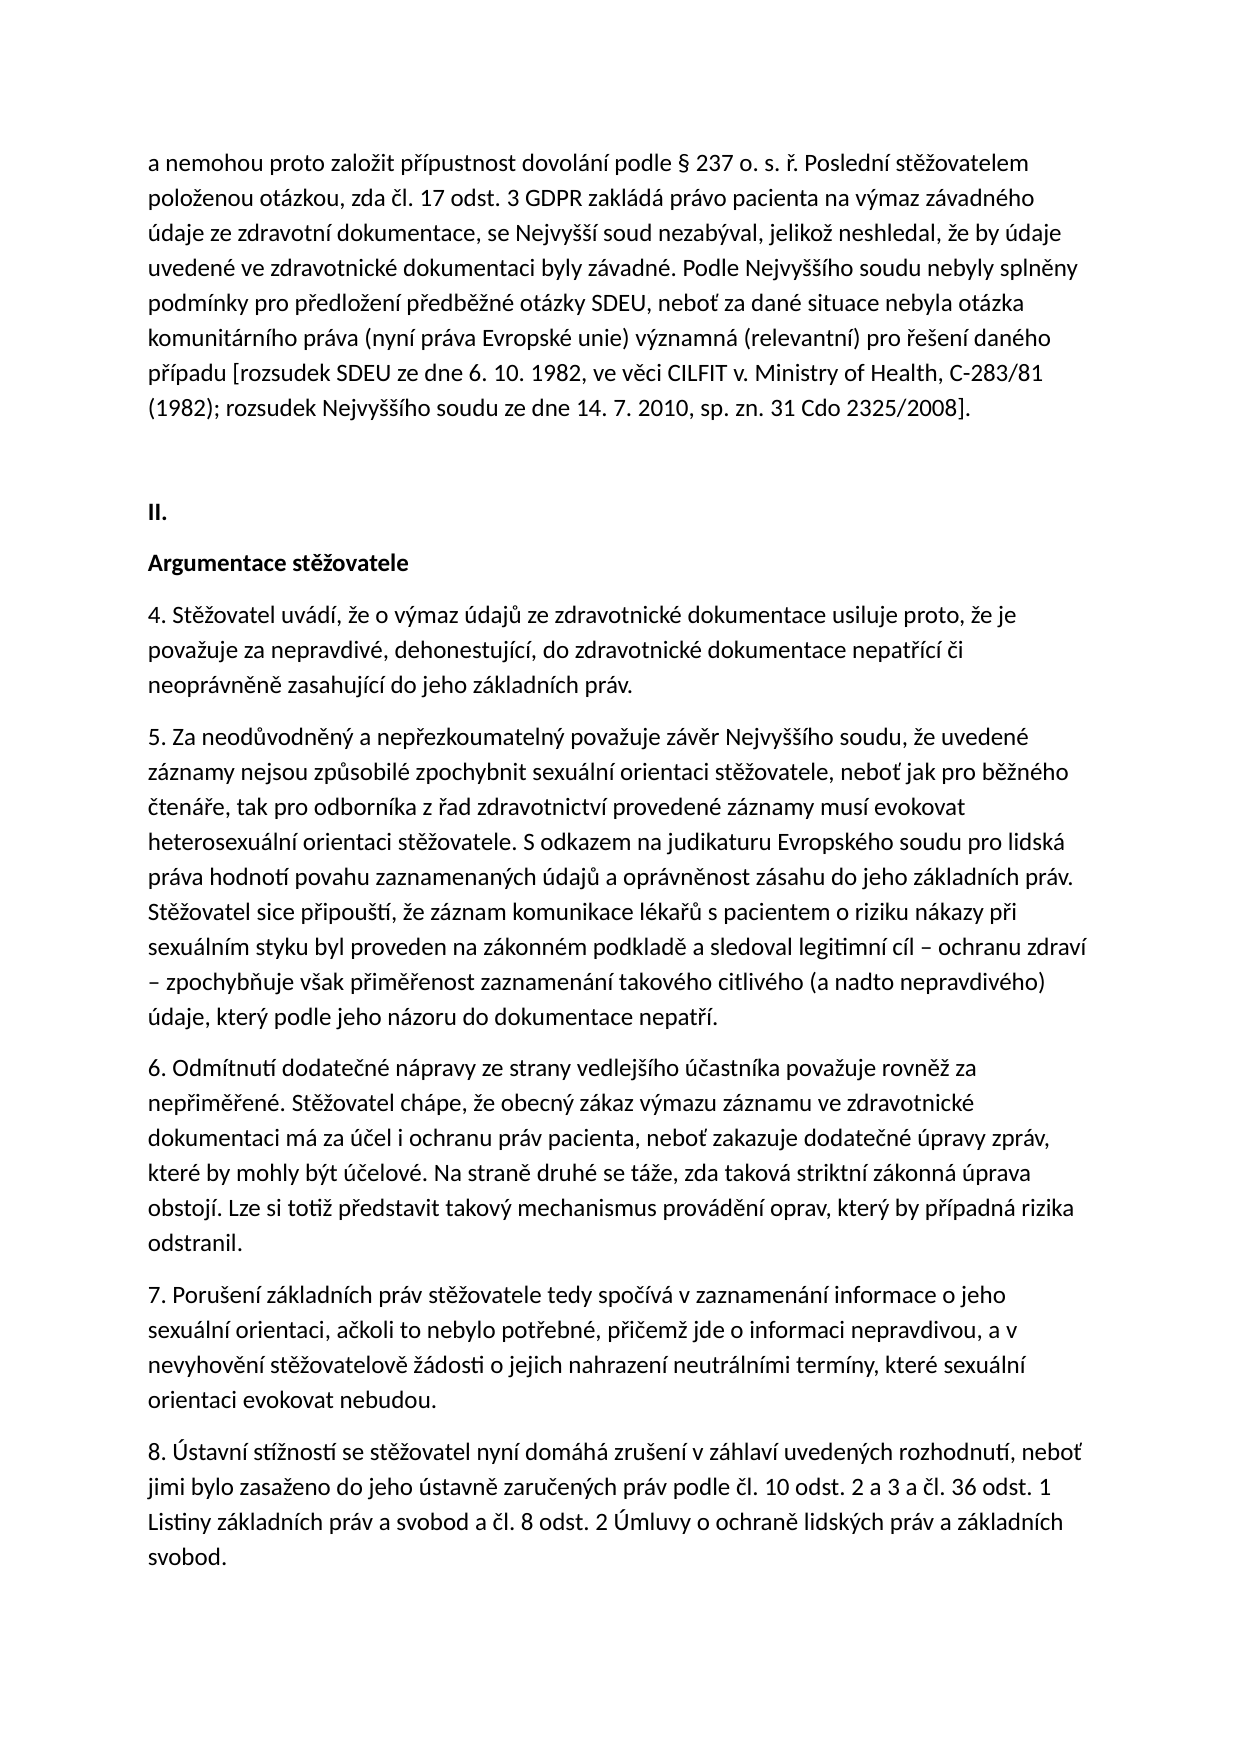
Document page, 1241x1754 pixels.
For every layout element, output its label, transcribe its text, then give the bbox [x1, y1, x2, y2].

text Argumentace stěžovatele [148, 548, 1093, 578]
text 6. Odmítnutí dodatečné nápravy ze strany vedlejšího účastníka považuje rovněž za nepřiměřené. Stěžovatel chápe, že obecný zákaz výmazu záznamu ve zdravotnické dokumentaci má za účel i ochranu práv pacienta, neboť zakazuje dodatečné úpravy zpráv, které by mohly být účelové. Na straně druhé se táže, zda taková striktní zákonná úprava obstojí. Lze si totiž představit takový mechanismus provádění oprav, který by případná rizika odstranil. [148, 1053, 1093, 1258]
text 8. Ústavní stížností se stěžovatel nyní domáhá zrušení v záhlaví uvedených rozhodnutí, neboť jimi bylo zasaženo do jeho ústavně zaručených práv podle čl. 10 odst. 2 a 3 a čl. 36 odst. 1 Listiny základních práv a svobod a čl. 8 odst. 2 Úmluvy o ochraně lidských práv a základních svobod. [148, 1436, 1093, 1571]
text 7. Porušení základních práv stěžovatele tedy spočívá v zaznamenání informace o jeho sexuální orientaci, ačkoli to nebylo potřebné, přičemž jde o informaci nepravdivou, a v nevyhovění stěžovatelově žádosti o jejich nahrazení neutrálními termíny, které sexuální orientaci evokovat nebudou. [148, 1279, 1093, 1415]
text a nemohou proto založit přípustnost dovolání podle § 237 o. s. ř. Poslední stěžovatelem položenou otázkou, zda čl. 17 odst. 3 GDPR zakládá právo pacienta na výmaz závadného údaje ze zdravotní dokumentace, se Nejvyšší soud nezabýval, jelikož neshledal, že by údaje uvedené ve zdravotnické dokumentaci byly závadné. Podle Nejvyššího soudu nebyly splněny podmínky pro předložení předběžné otázky SDEU, neboť za dané situace nebyla otázka komunitárního práva (nyní práva Evropské unie) významná (relevantní) pro řešení daného případu [rozsudek SDEU ze dne 6. 10. 1982, ve věci CILFIT v. Ministry of Health, C-283/81 (1982); rozsudek Nejvyššího soudu ze dne 14. 7. 2010, sp. zn. 31 Cdo 2325/2008]. [148, 148, 1093, 423]
text 5. Za neodůvodněný a nepřezkoumatelný považuje závěr Nejvyššího soudu, že uvedené záznamy nejsou způsobilé zpochybnit sexuální orientaci stěžovatele, neboť jak pro běžného čtenáře, tak pro odborníka z řad zdravotnictví provedené záznamy musí evokovat heterosexuální orientaci stěžovatele. S odkazem na judikaturu Evropského soudu pro lidská práva hodnotí povahu zaznamenaných údajů a oprávněnost zásahu do jeho základních práv. Stěžovatel sice připouští, že záznam komunikace lékařů s pacientem o riziku nákazy při sexuálním styku byl proveden na zákonném podkladě a sledoval legitimní cíl – ochranu zdraví – zpochybňuje však přiměřenost zaznamenání takového citlivého (a nadto nepravdivého) údaje, který podle jeho názoru do dokumentace nepatří. [148, 721, 1093, 1031]
text 4. Stěžovatel uvádí, že o výmaz údajů ze zdravotnické dokumentace usiluje proto, že je považuje za nepravdivé, dehonestující, do zdravotnické dokumentace nepatřící či neoprávněně zasahující do jeho základních práv. [148, 599, 1093, 700]
text II. [148, 496, 1093, 526]
